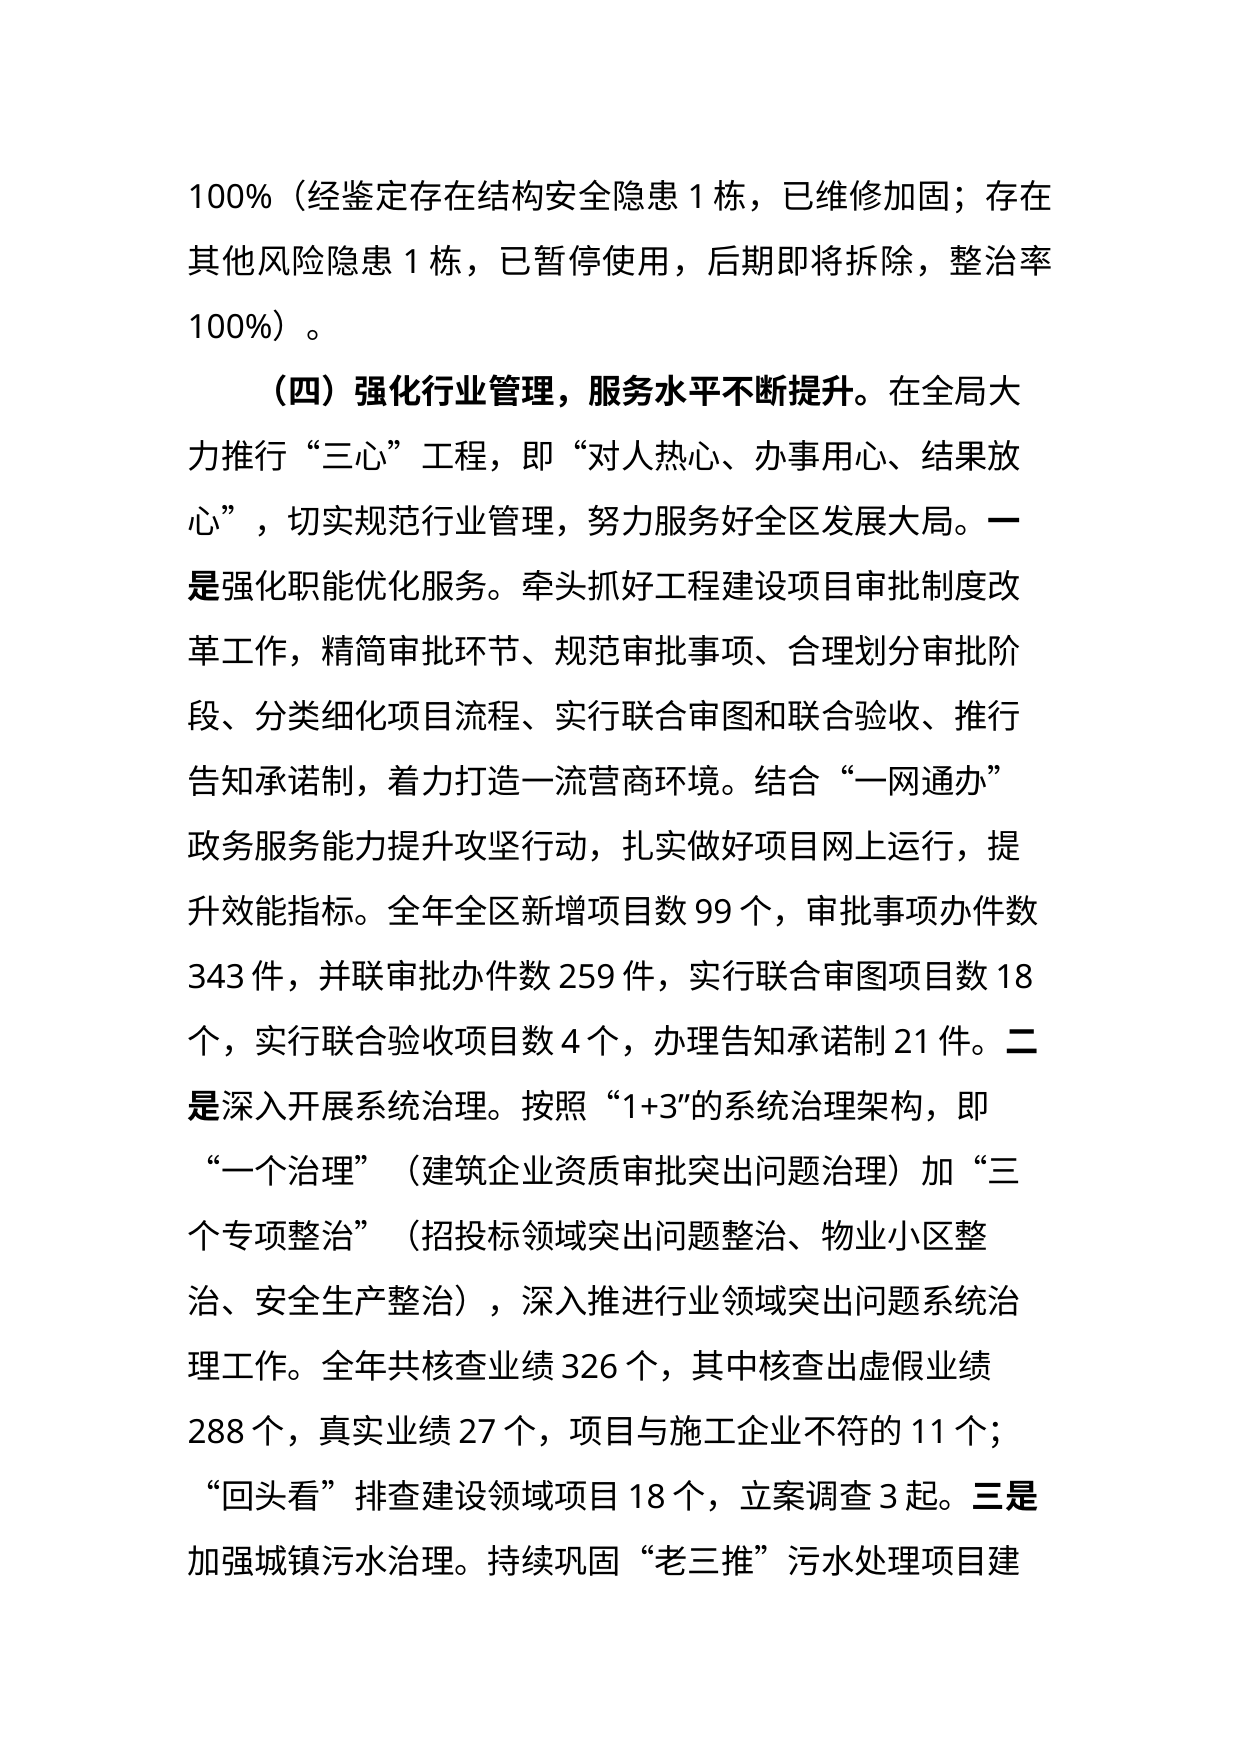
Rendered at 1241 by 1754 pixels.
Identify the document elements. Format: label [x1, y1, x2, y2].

text [187, 357, 1053, 1592]
text [187, 162, 1053, 357]
